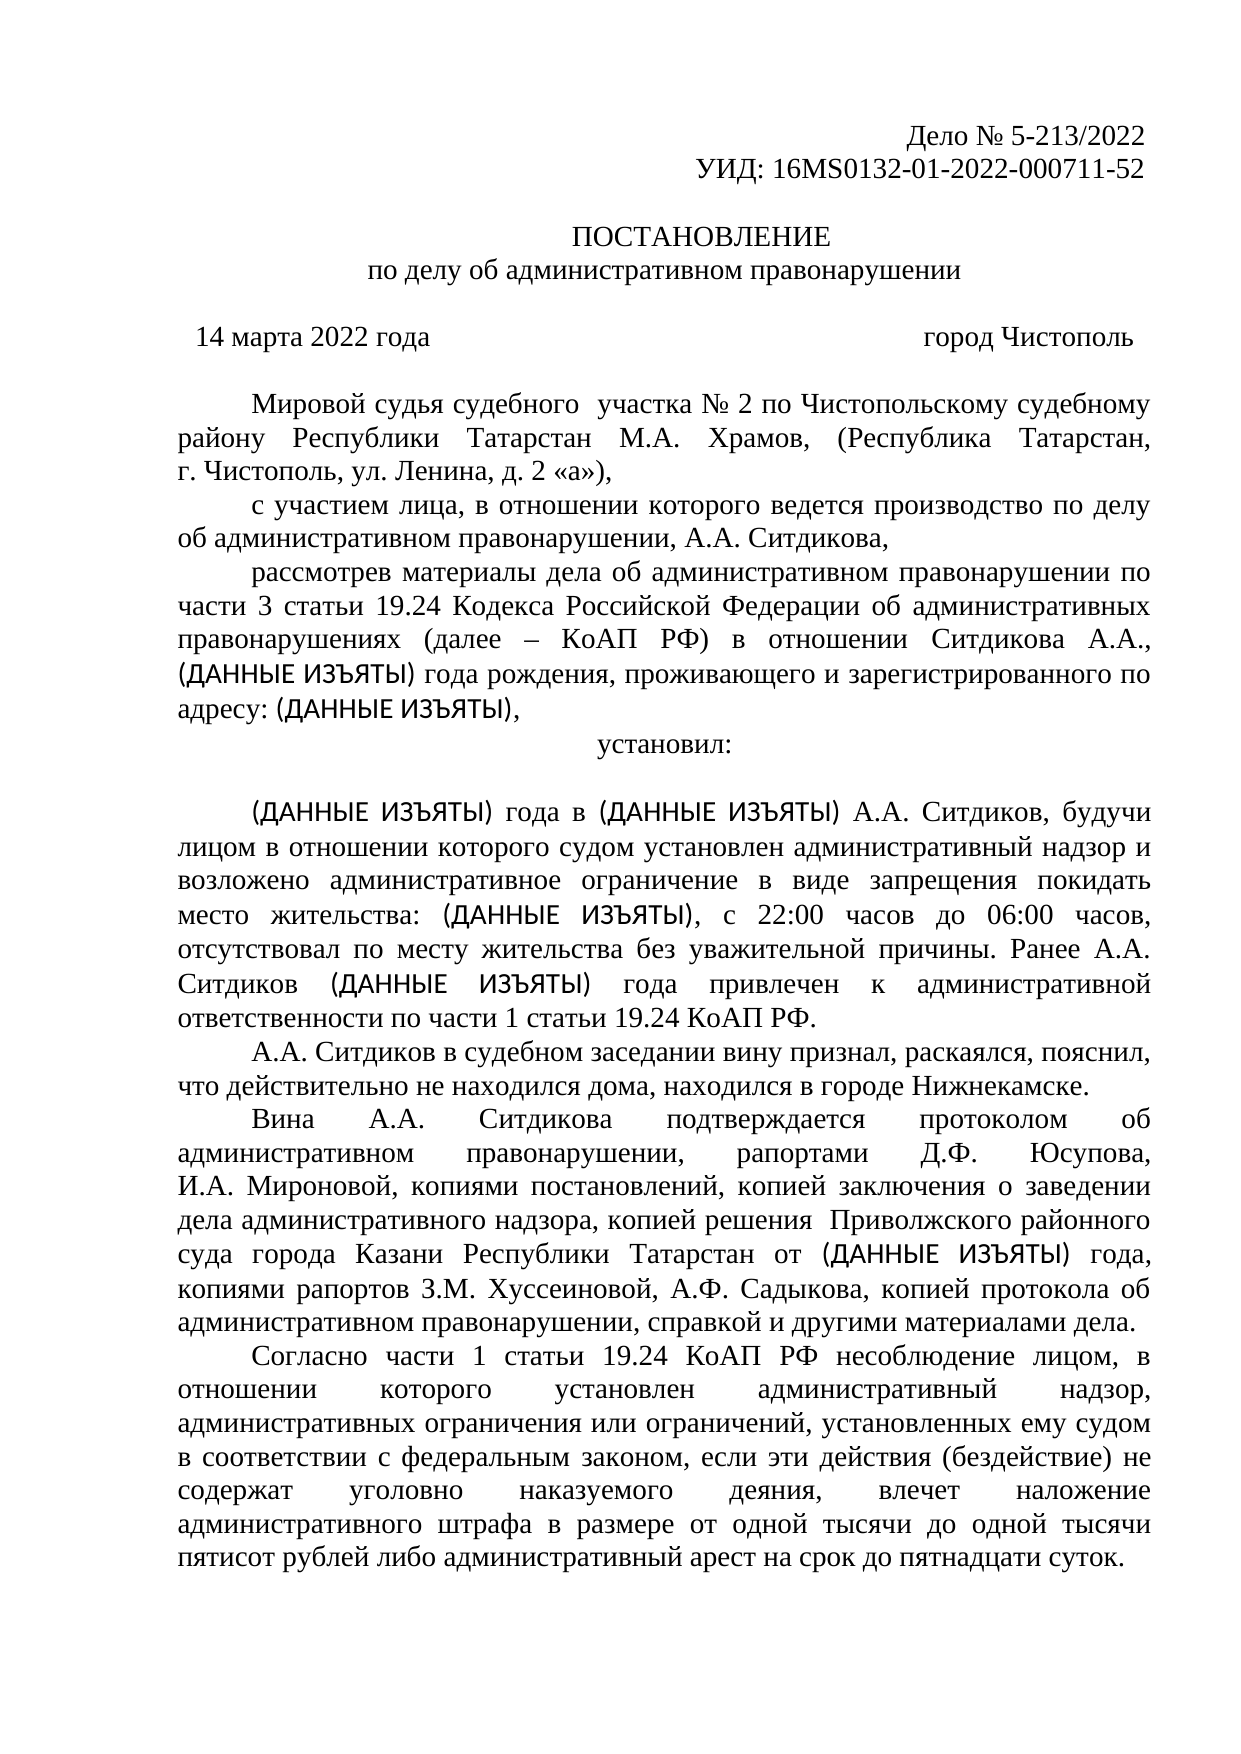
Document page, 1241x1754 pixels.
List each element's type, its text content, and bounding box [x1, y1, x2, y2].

text А.А. Ситдиков в судебном заседании вину признал, раскаялся, пояснил, что действительно не находился дома, находился в городе Нижнекамске. [177, 1034, 1152, 1101]
text Согласно части 1 статьи 19.24 КоАП РФ несоблюдение лицом, в отношении которого установлен административный надзор, административных ограничения или ограничений, установленных ему судом в соответствии с федеральным законом, если эти действия (бездействие) не содержат уголовно наказуемого деяния, влечет наложение административного штрафа в размере от одной тысячи до одной тысячи пятисот рублей либо административный арест на срок до пятнадцати суток. [177, 1338, 1152, 1573]
text Мировой судья судебного участка № 2 по Чистопольскому судебному району Республики Татарстан М.А. Храмов, (Республика Татарстан, г. Чистополь, ул. Ленина, д. 2 «а»), [177, 386, 1152, 487]
text ПОСТАНОВЛЕНИЕ [177, 219, 1152, 252]
text рассмотрев материалы дела об административном правонарушении по части 3 статьи 19.24 Кодекса Российской Федерации об административных правонарушениях (далее – КоАП РФ) в отношении Ситдикова А.А., (ДАННЫЕ ИЗЪЯТЫ) года рождения, проживающего и зарегистрированного по адресу: (ДАННЫЕ ИЗЪЯТЫ), [177, 554, 1152, 726]
text установил: [177, 726, 1152, 759]
text (ДАННЫЕ ИЗЪЯТЫ) года в (ДАННЫЕ ИЗЪЯТЫ) А.А. Ситдиков, будучи лицом в отношении которого судом установлен административный надзор и возложено административное ограничение в виде запрещения покидать место жительства: (ДАННЫЕ ИЗЪЯТЫ), с 22:00 часов до 06:00 часов, отсутствовал по месту жительства без уважительной причины. Ранее А.А. Ситдиков (ДАННЫЕ ИЗЪЯТЫ) года привлечен к административной ответственности по части 1 статьи 19.24 КоАП РФ. [177, 793, 1152, 1034]
text по делу об административном правонарушении [177, 252, 1152, 286]
text УИД: 16MS0132-01-2022-000711-52 [177, 152, 1152, 185]
text Вина А.А. Ситдикова подтверждается протоколом об административном правонарушении, рапортами Д.Ф. Юсупова, И.А. Мироновой, копиями постановлений, копией заключения о заведении дела административного надзора, копией решения Приволжского районного суда города Казани Республики Татарстан от (ДАННЫЕ ИЗЪЯТЫ) года, копиями рапортов З.М. Хуссеиновой, А.Ф. Садыкова, копией протокола об административном правонарушении, справкой и другими материалами дела. [177, 1101, 1152, 1338]
text Дело № 5-213/2022 [177, 118, 1152, 152]
text 14 марта 2022 года город Чистополь [177, 319, 1152, 353]
text с участием лица, в отношении которого ведется производство по делу об административном правонарушении, А.А. Ситдикова, [177, 487, 1152, 554]
